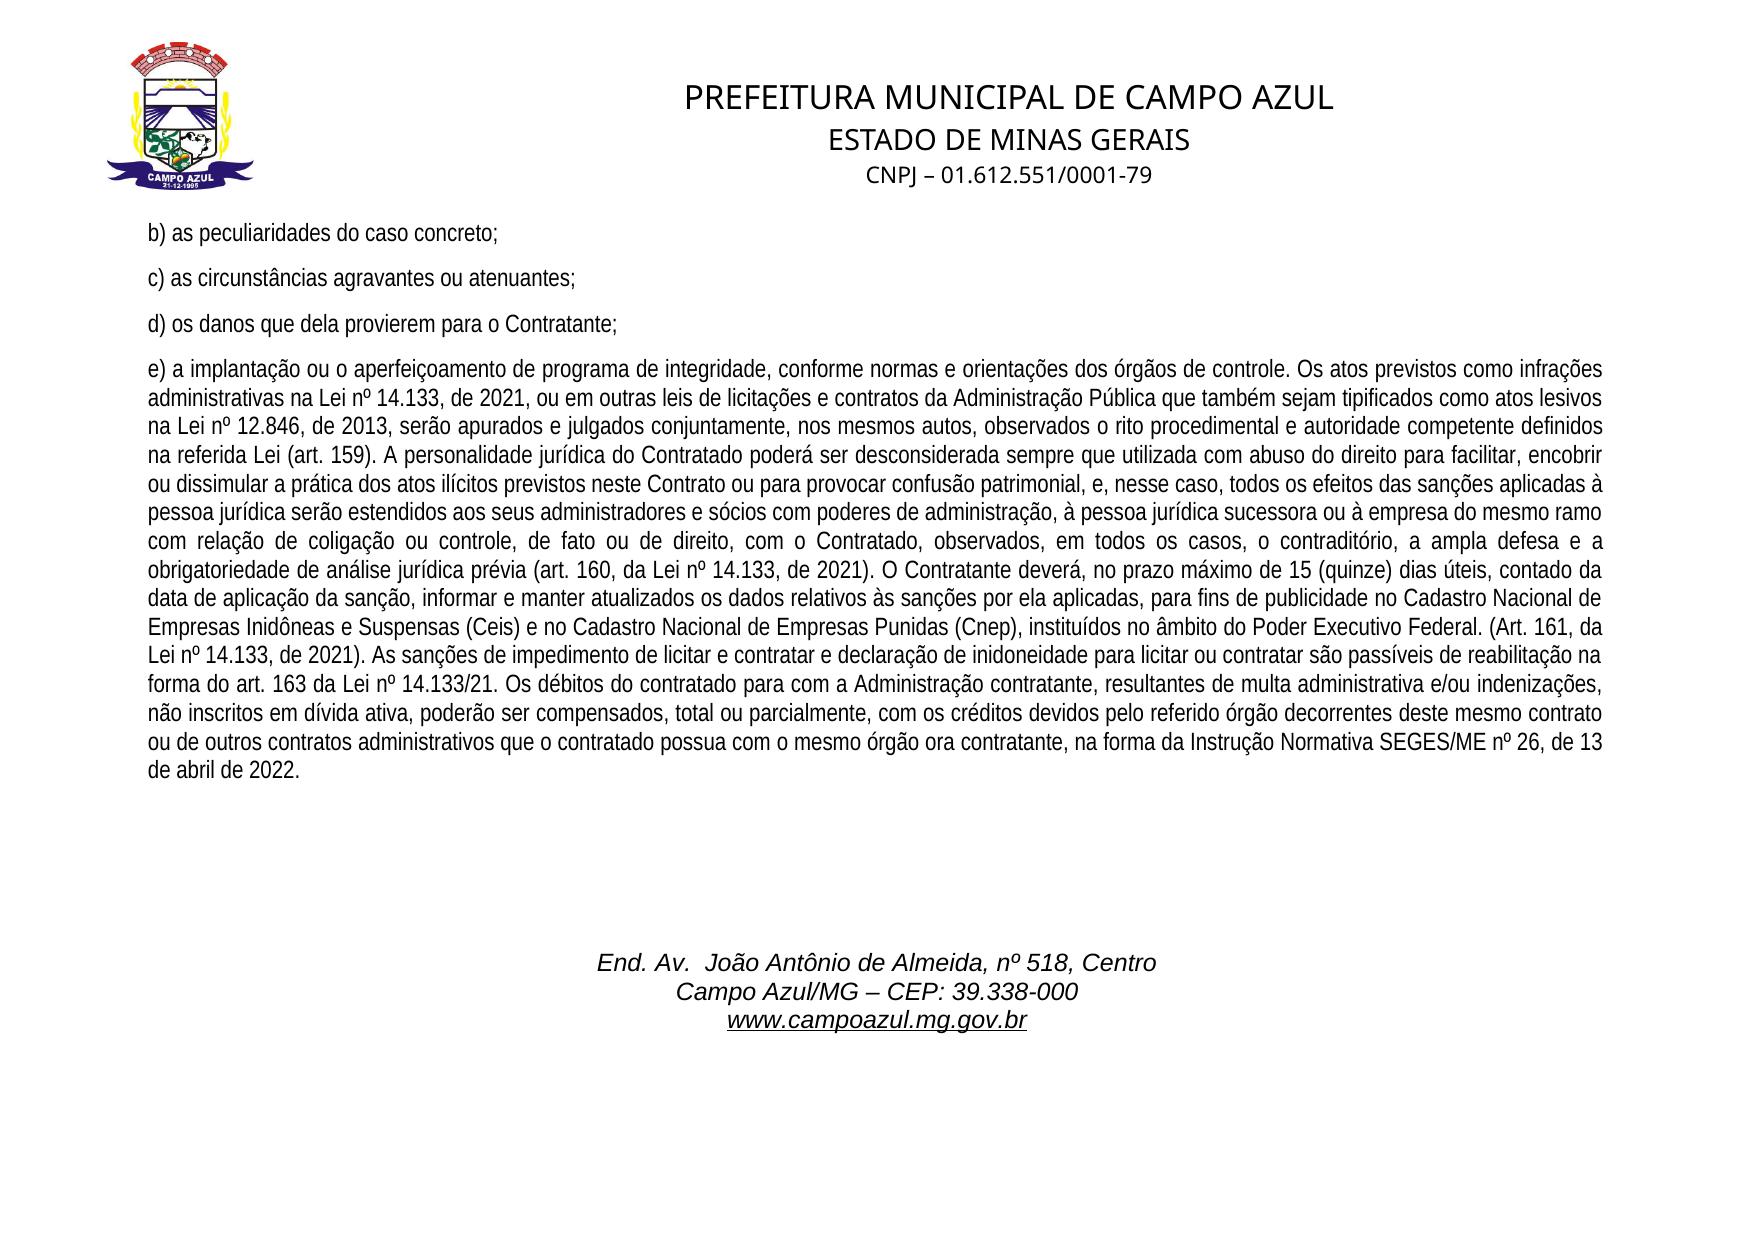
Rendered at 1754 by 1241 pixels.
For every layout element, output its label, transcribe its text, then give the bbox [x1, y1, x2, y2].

text d) os danos que dela provierem para o Contratante; [148, 309, 1606, 337]
text b) as peculiaridades do caso concreto; [148, 218, 1606, 247]
text e) a implantação ou o aperfeiçoamento de programa de integridade, conforme normas e orientações dos órgãos de controle. Os atos previstos como infrações administrativas na Lei nº 14.133, de 2021, ou em outras leis de licitações e contratos da Administração Pública que também sejam tipificados como atos lesivos na Lei nº 12.846, de 2013, serão apurados e julgados conjuntamente, nos mesmos autos, observados o rito procedimental e autoridade competente definidos na referida Lei (art. 159). A personalidade jurídica do Contratado poderá ser desconsiderada sempre que utilizada com abuso do direito para facilitar, encobrir ou dissimular a prática dos atos ilícitos previstos neste Contrato ou para provocar confusão patrimonial, e, nesse caso, todos os efeitos das sanções aplicadas à pessoa jurídica serão estendidos aos seus administradores e sócios com poderes de administração, à pessoa jurídica sucessora ou à empresa do mesmo ramo com relação de coligação ou controle, de fato ou de direito, com o Contratado, observados, em todos os casos, o contraditório, a ampla defesa e a obrigatoriedade de análise jurídica prévia (art. 160, da Lei nº 14.133, de 2021). O Contratante deverá, no prazo máximo de 15 (quinze) dias úteis, contado da data de aplicação da sanção, informar e manter atualizados os dados relativos às sanções por ela aplicadas, para fins de publicidade no Cadastro Nacional de Empresas Inidôneas e Suspensas (Ceis) e no Cadastro Nacional de Empresas Punidas (Cnep), instituídos no âmbito do Poder Executivo Federal. (Art. 161, da Lei nº 14.133, de 2021). As sanções de impedimento de licitar e contratar e declaração de inidoneidade para licitar ou contratar são passíveis de reabilitação na forma do art. 163 da Lei nº 14.133/21. Os débitos do contratado para com a Administração contratante, resultantes de multa administrativa e/ou indenizações, não inscritos em dívida ativa, poderão ser compensados, total ou parcialmente, com os créditos devidos pelo referido órgão decorrentes deste mesmo contrato ou de outros contratos administrativos que o contratado possua com o mesmo órgão ora contratante, na forma da Instrução Normativa SEGES/ME nº 26, de 13 de abril de 2022. [148, 354, 1606, 784]
text c) as circunstâncias agravantes ou atenuantes; [148, 263, 1606, 292]
picture [107, 42, 254, 190]
